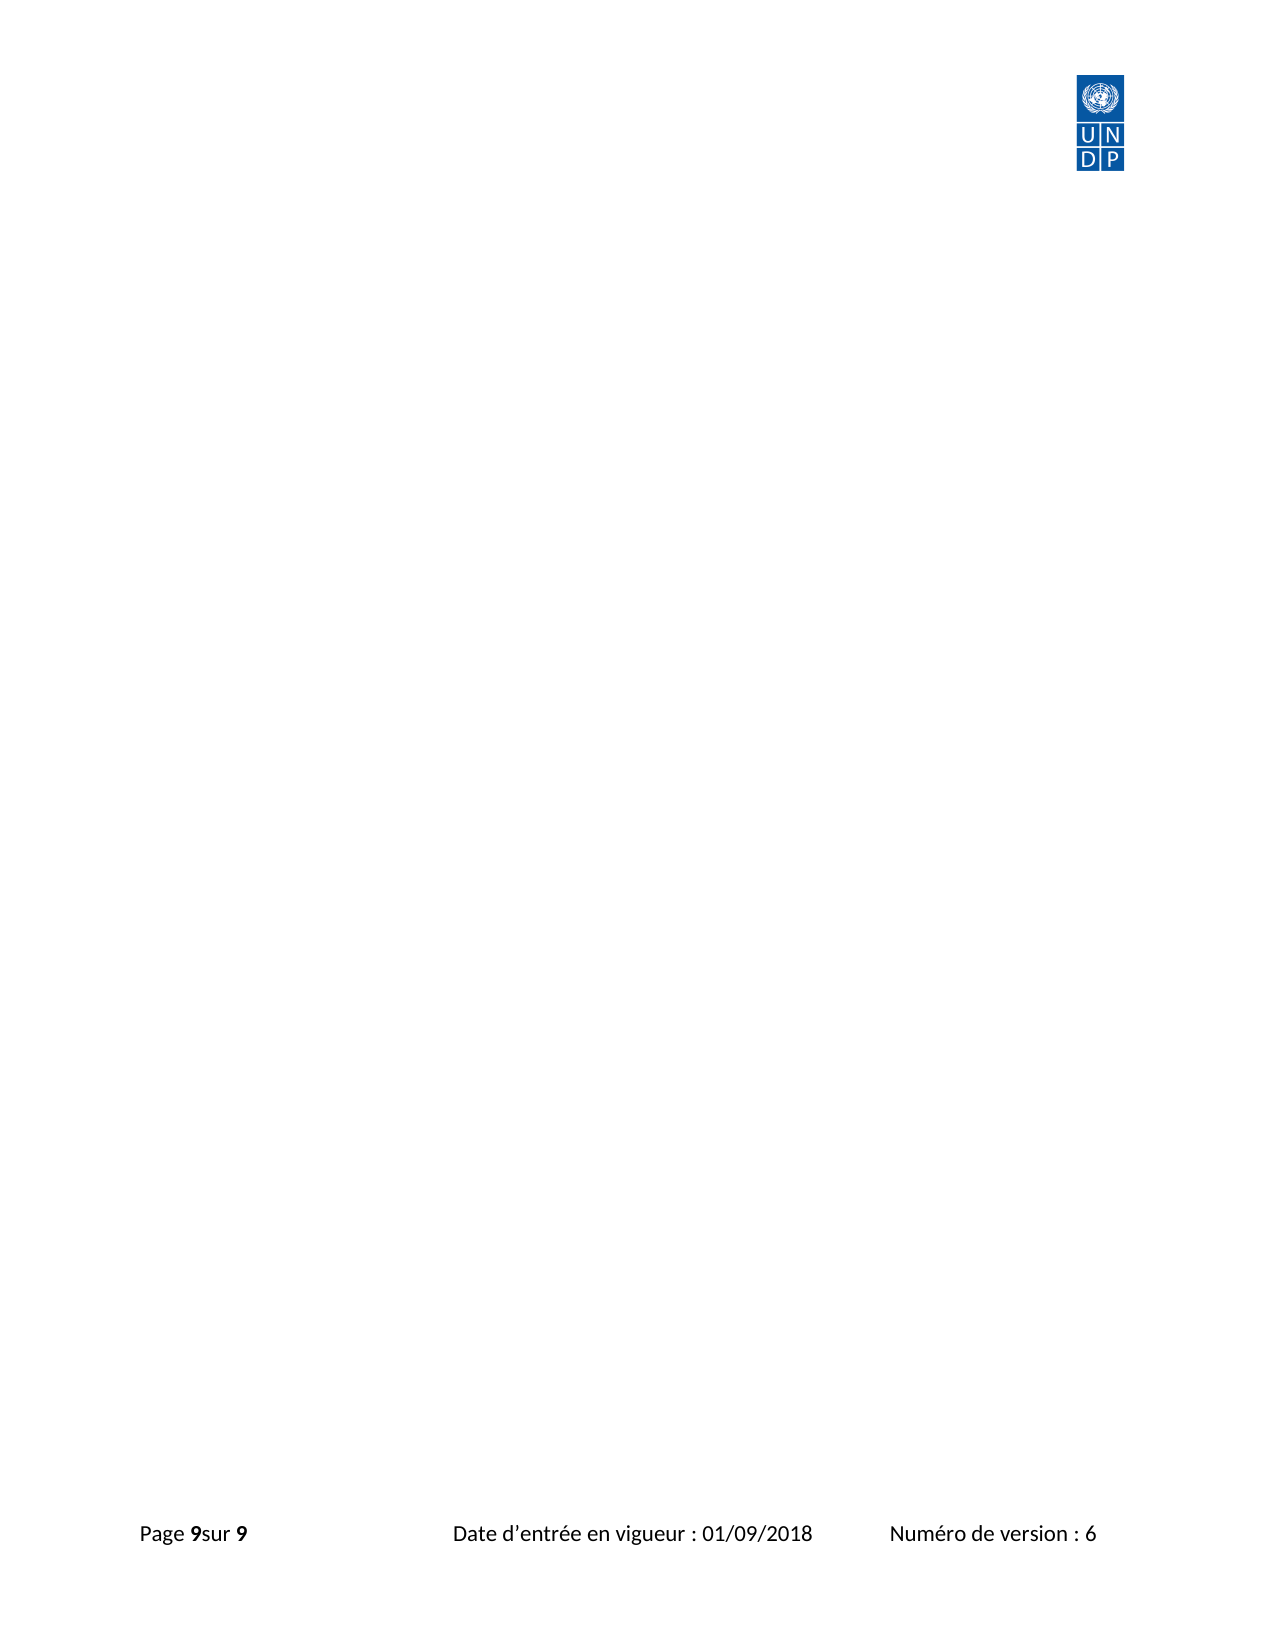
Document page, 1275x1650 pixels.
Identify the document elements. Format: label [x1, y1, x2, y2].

picture [1075, 75, 1126, 174]
